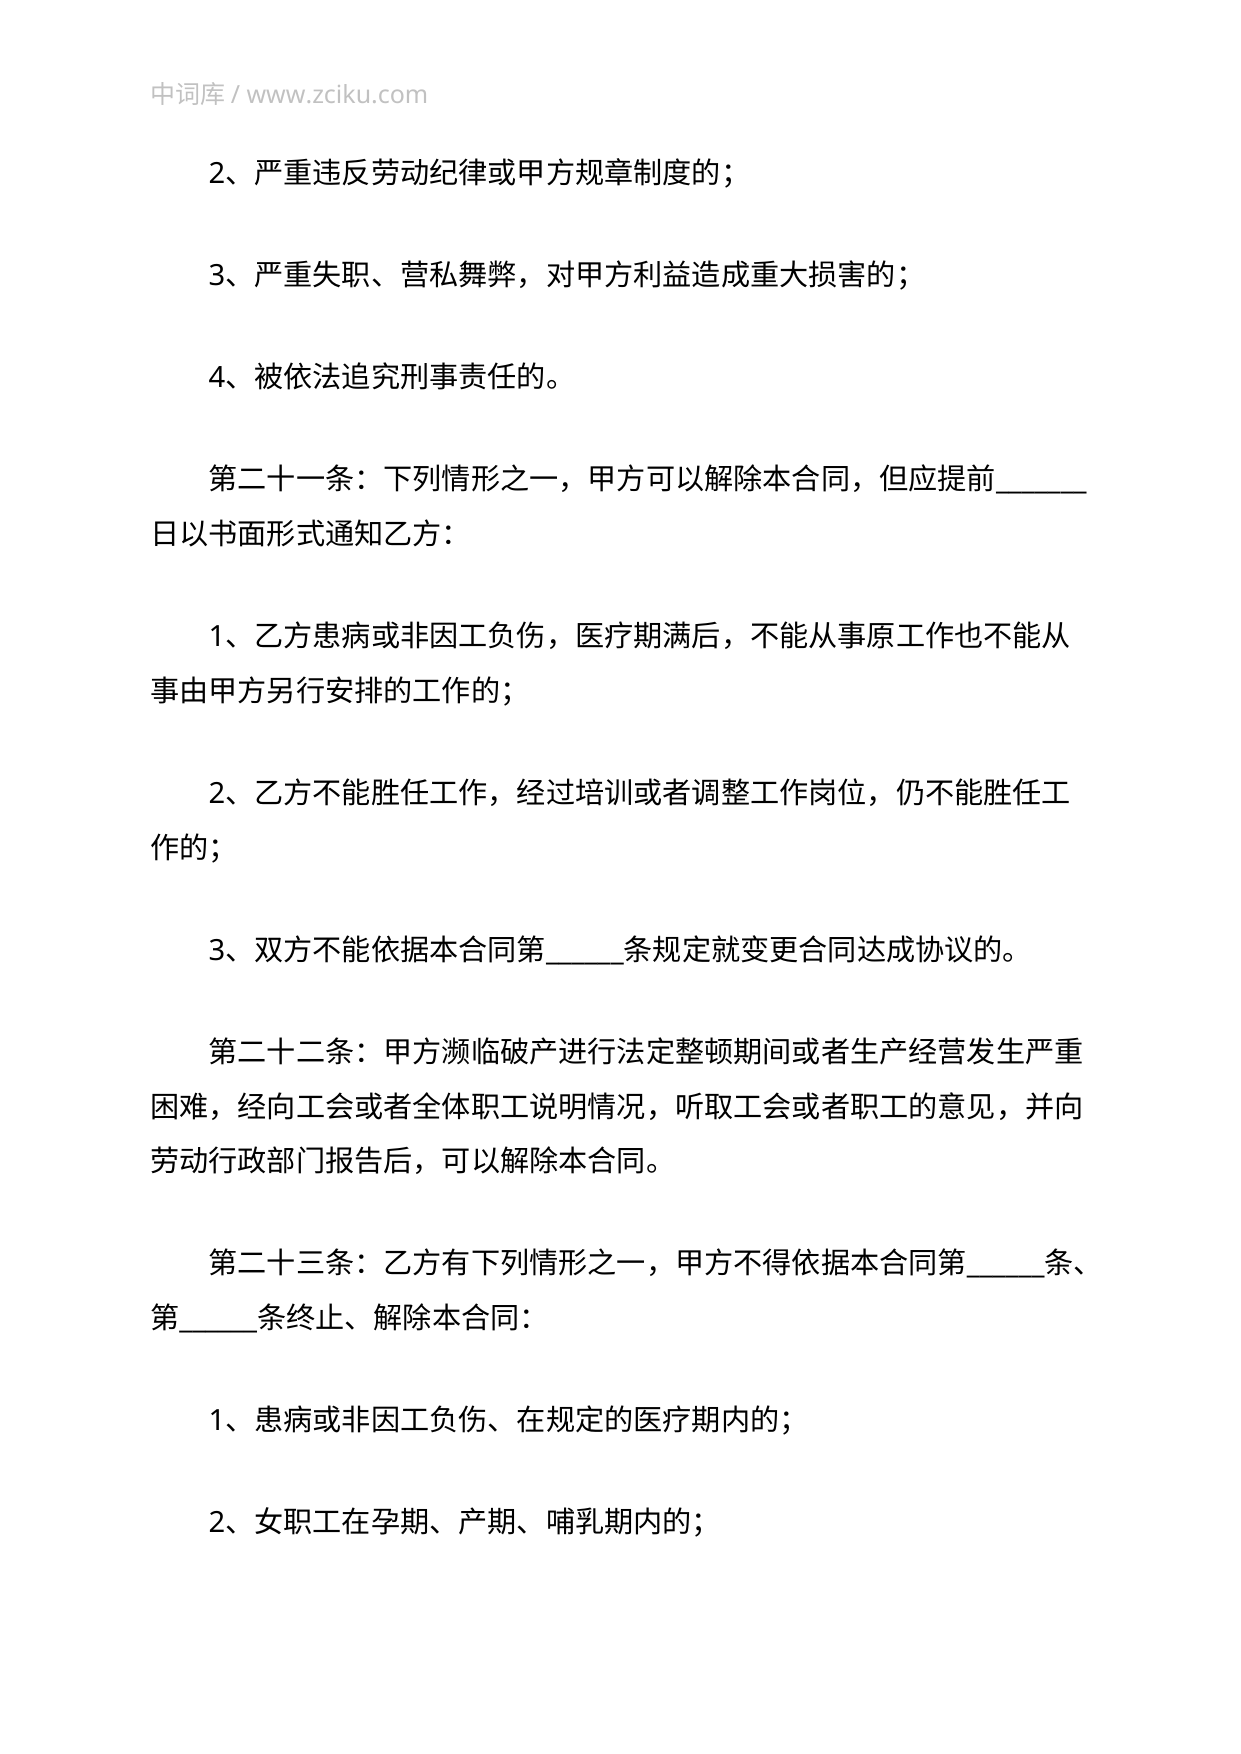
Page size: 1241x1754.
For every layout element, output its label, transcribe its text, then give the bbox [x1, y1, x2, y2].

text 3、双方不能依据本合同第______条规定就变更合同达成协议的。 [150, 926, 1090, 969]
text 2、乙方不能胜任工作，经过培训或者调整工作岗位，仍不能胜任工作的； [150, 769, 1090, 867]
text 第二十二条：甲方濒临破产进行法定整顿期间或者生产经营发生严重困难，经向工会或者全体职工说明情况，听取工会或者职工的意见，并向劳动行政部门报告后，可以解除本合同。 [150, 1028, 1090, 1180]
text 1、乙方患病或非因工负伤，医疗期满后，不能从事原工作也不能从事由甲方另行安排的工作的； [150, 613, 1090, 710]
text 2、严重违反劳动纪律或甲方规章制度的； [150, 150, 1090, 192]
text 3、严重失职、营私舞弊，对甲方利益造成重大损害的； [150, 252, 1090, 294]
text 1、患病或非因工负伤、在规定的医疗期内的； [150, 1397, 1090, 1439]
text 第二十一条：下列情形之一，甲方可以解除本合同，但应提前_______日以书面形式通知乙方： [150, 456, 1090, 553]
text 4、被依法追究刑事责任的。 [150, 354, 1090, 396]
text 第二十三条：乙方有下列情形之一，甲方不得依据本合同第______条、第______条终止、解除本合同： [150, 1240, 1090, 1337]
text 2、女职工在孕期、产期、哺乳期内的； [150, 1499, 1090, 1541]
